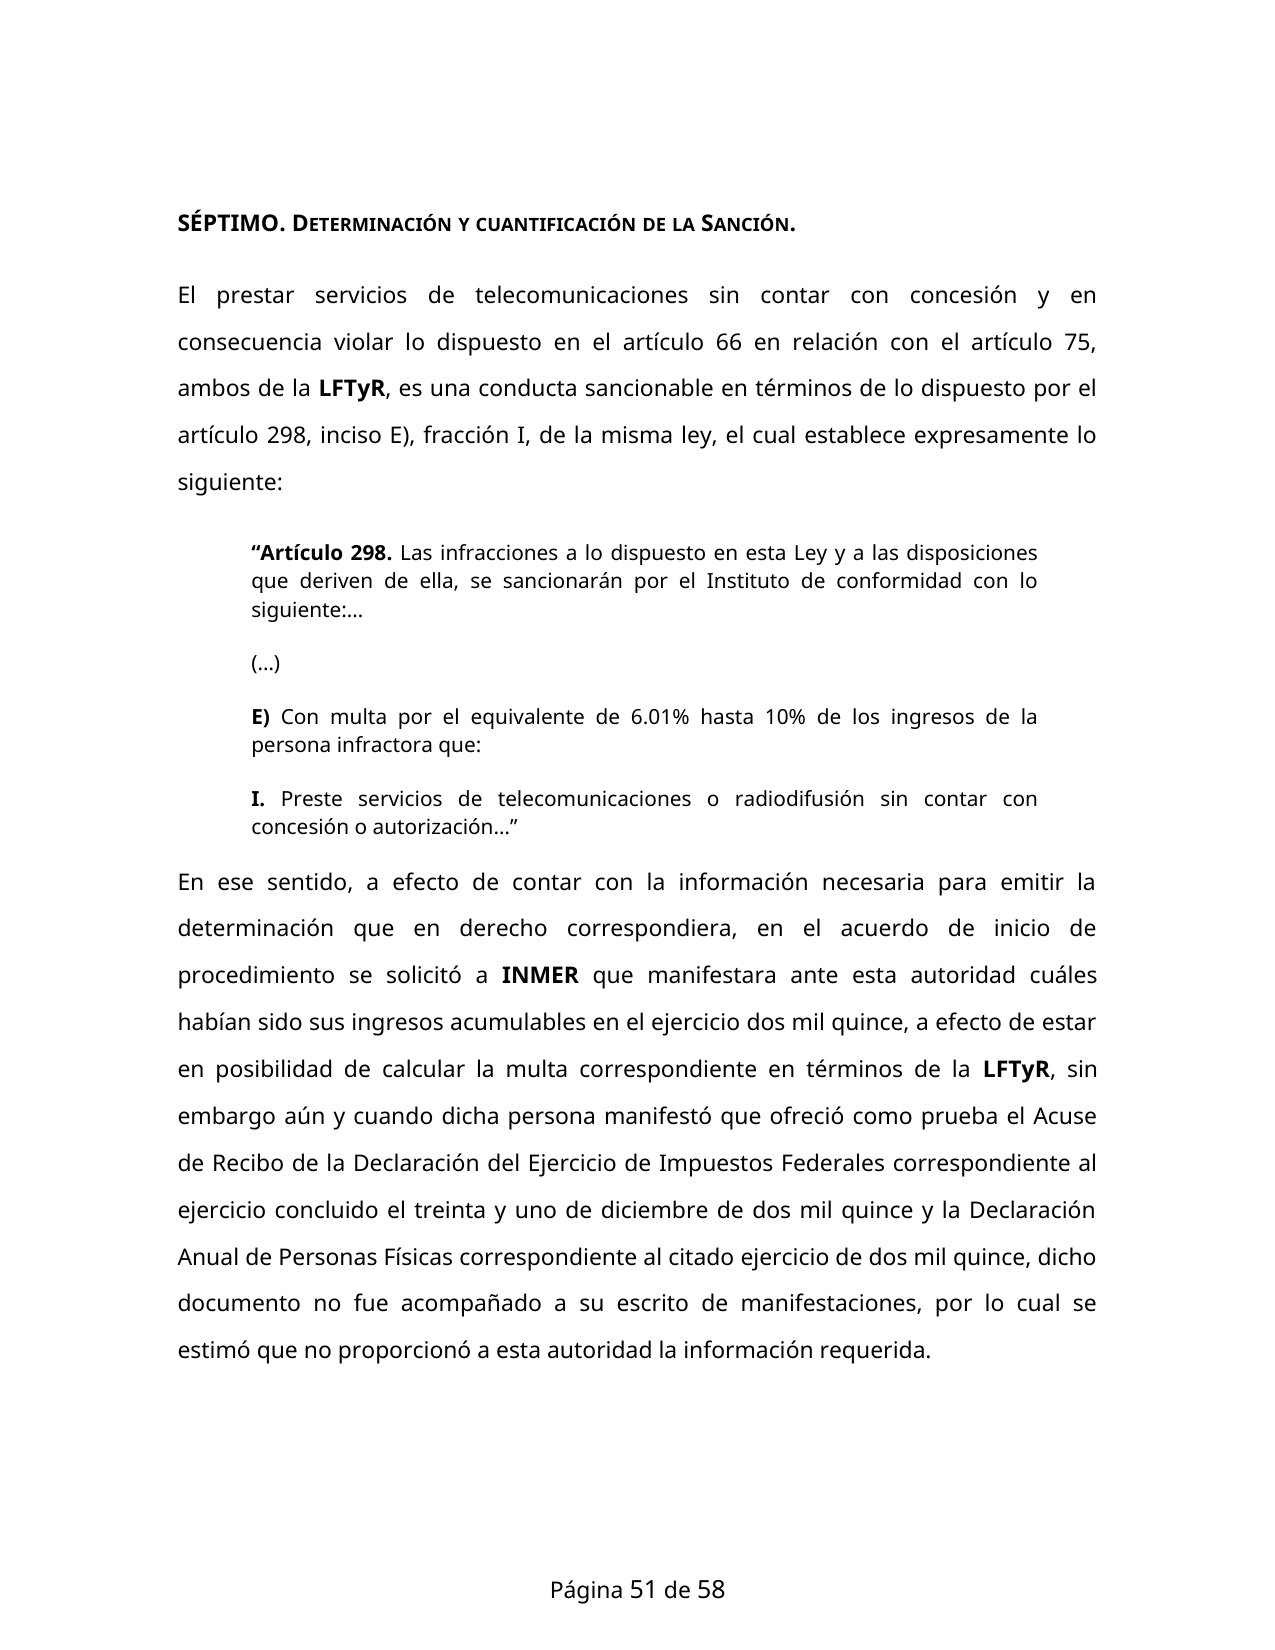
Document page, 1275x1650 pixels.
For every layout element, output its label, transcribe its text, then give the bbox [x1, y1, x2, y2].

text (…) [251, 648, 1039, 677]
text E) Con multa por el equivalente de 6.01% hasta 10% de los ingresos de la persona infractora que: [251, 702, 1039, 759]
text El prestar servicios de telecomunicaciones sin contar con concesión y en consecuencia violar lo dispuesto en el artículo 66 en relación con el artículo 75, ambos de la LFTyR, es una conducta sancionable en términos de lo dispuesto por el artículo 298, inciso E), fracción I, de la misma ley, el cual establece expresamente lo siguiente: [177, 279, 1098, 497]
text I. Preste servicios de telecomunicaciones o radiodifusión sin contar con concesión o autorización…” [251, 784, 1039, 841]
text SÉPTIMO. Determinación y cuantificación de la Sanción. [177, 207, 1098, 238]
text En ese sentido, a efecto de contar con la información necesaria para emitir la determinación que en derecho correspondiera, en el acuerdo de inicio de procedimiento se solicitó a INMER que manifestara ante esta autoridad cuáles habían sido sus ingresos acumulables en el ejercicio dos mil quince, a efecto de estar en posibilidad de calcular la multa correspondiente en términos de la LFTyR, sin embargo aún y cuando dicha persona manifestó que ofreció como prueba el Acuse de Recibo de la Declaración del Ejercicio de Impuestos Federales correspondiente al ejercicio concluido el treinta y uno de diciembre de dos mil quince y la Declaración Anual de Personas Físicas correspondiente al citado ejercicio de dos mil quince, dicho documento no fue acompañado a su escrito de manifestaciones, por lo cual se estimó que no proporcionó a esta autoridad la información requerida. [177, 866, 1098, 1366]
text “Artículo 298. Las infracciones a lo dispuesto en esta Ley y a las disposiciones que deriven de ella, se sancionarán por el Instituto de conformidad con lo siguiente:… [251, 538, 1039, 623]
